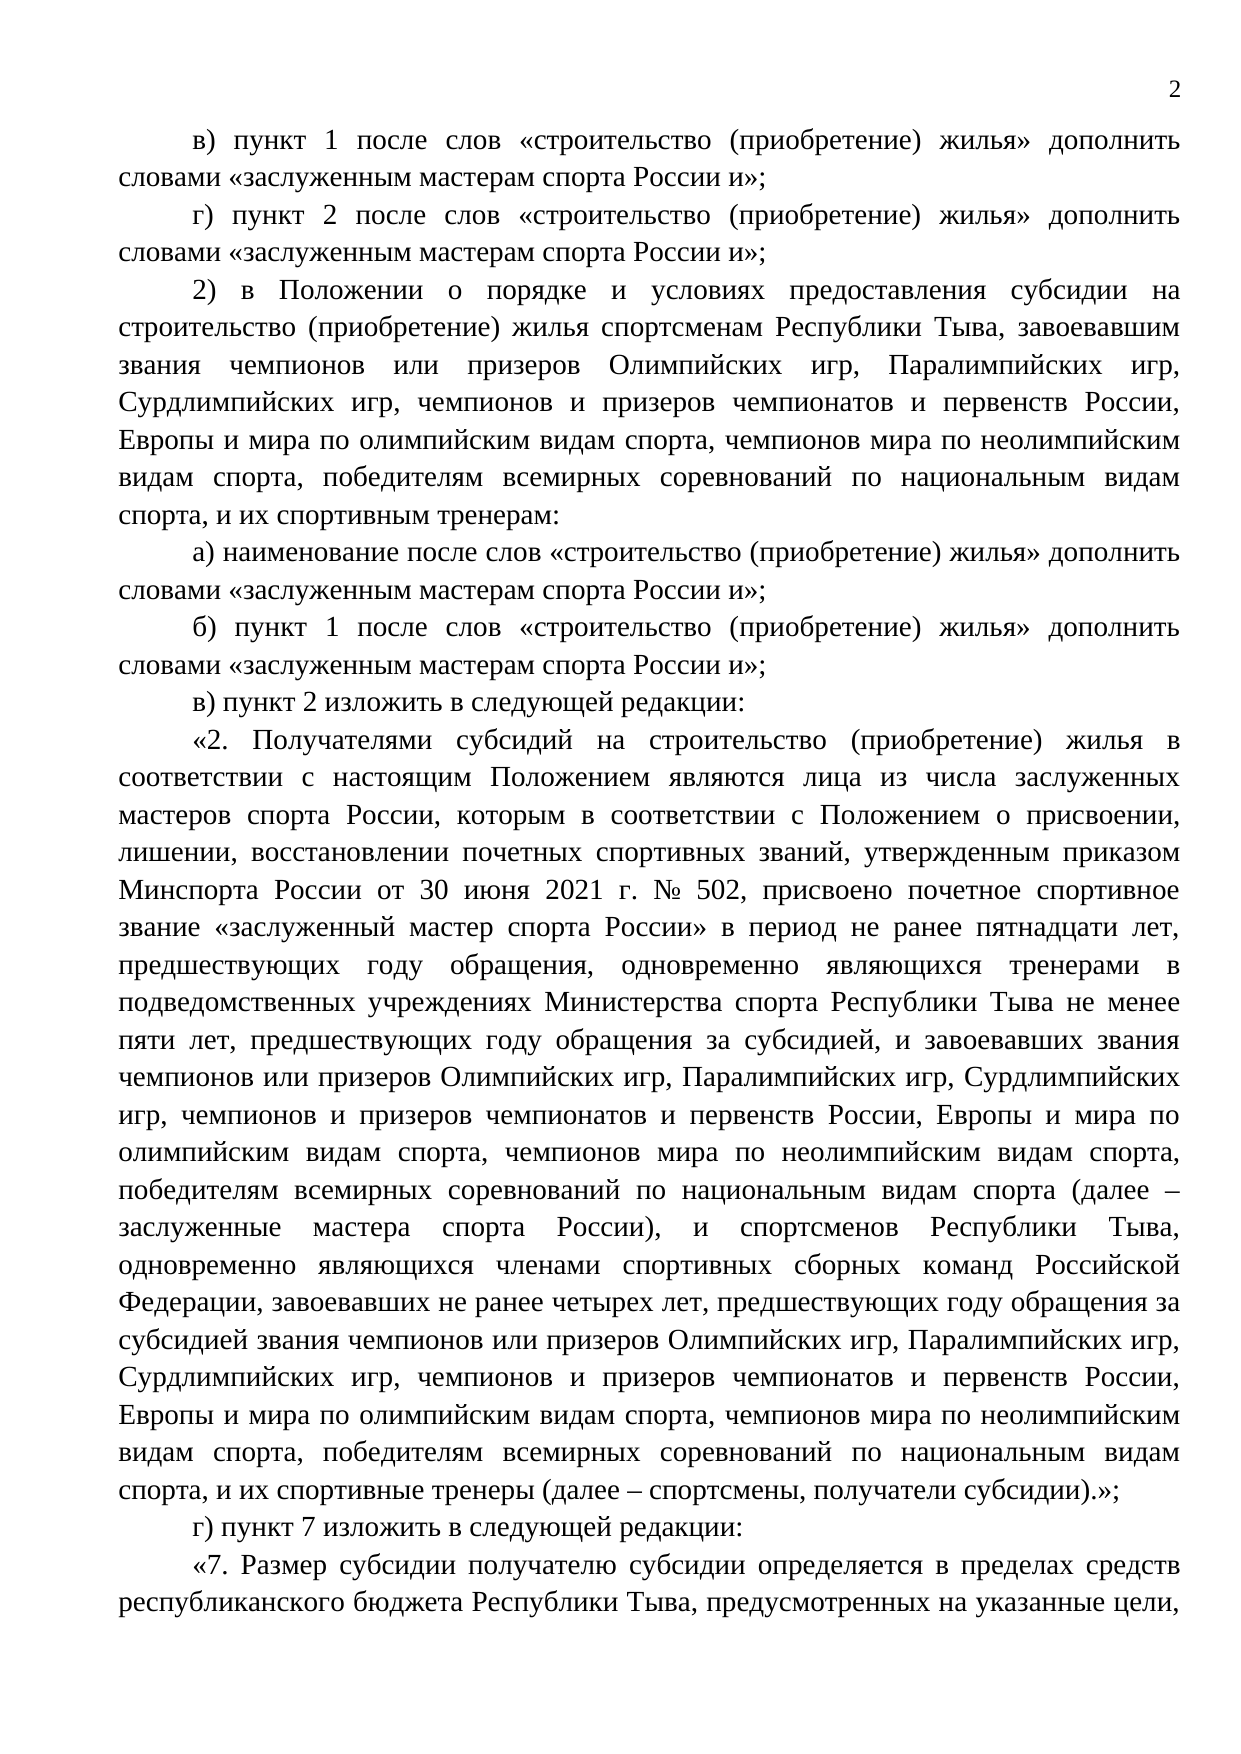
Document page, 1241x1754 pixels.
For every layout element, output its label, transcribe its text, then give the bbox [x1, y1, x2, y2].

text «2. Получателями субсидий на строительство (приобретение) жилья в соответствии с настоящим Положением являются лица из числа заслуженных мастеров спорта России, которым в соответствии с Положением о присвоении, лишении, восстановлении почетных спортивных званий, утвержденным приказом Минспорта России от 30 июня 2021 г. № 502, присвоено почетное спортивное звание «заслуженный мастер спорта России» в период не ранее пятнадцати лет, предшествующих году обращения, одновременно являющихся тренерами в подведомственных учреждениях Министерства спорта Республики Тыва не менее пяти лет, предшествующих году обращения за субсидией, и завоевавших звания чемпионов или призеров Олимпийских игр, Паралимпийских игр, Сурдлимпийских игр, чемпионов и призеров чемпионатов и первенств России, Европы и мира по олимпийским видам спорта, чемпионов мира по неолимпийским видам спорта, победителям всемирных соревнований по национальным видам спорта (далее – заслуженные мастера спорта России), и спортсменов Республики Тыва, одновременно являющихся членами спортивных сборных команд Российской Федерации, завоевавших не ранее четырех лет, предшествующих году обращения за субсидией звания чемпионов или призеров Олимпийских игр, Паралимпийских игр, Сурдлимпийских игр, чемпионов и призеров чемпионатов и первенств России, Европы и мира по олимпийским видам спорта, чемпионов мира по неолимпийским видам спорта, победителям всемирных соревнований по национальным видам спорта, и их спортивные тренеры (далее – спортсмены, получатели субсидии).»; [118, 718, 1181, 1506]
text а) наименование после слов «строительство (приобретение) жилья» дополнить словами «заслуженным мастерам спорта России и»; [118, 531, 1181, 606]
text 2) в Положении о порядке и условиях предоставления субсидии на строительство (приобретение) жилья спортсменам Республики Тыва, завоевавшим звания чемпионов или призеров Олимпийских игр, Паралимпийских игр, Сурдлимпийских игр, чемпионов и призеров чемпионатов и первенств России, Европы и мира по олимпийским видам спорта, чемпионов мира по неолимпийским видам спорта, победителям всемирных соревнований по национальным видам спорта, и их спортивным тренерам: [118, 268, 1181, 531]
text б) пункт 1 после слов «строительство (приобретение) жилья» дополнить словами «заслуженным мастерам спорта России и»; [118, 606, 1181, 681]
text в) пункт 1 после слов «строительство (приобретение) жилья» дополнить словами «заслуженным мастерам спорта России и»; [118, 118, 1181, 193]
text г) пункт 2 после слов «строительство (приобретение) жилья» дополнить словами «заслуженным мастерам спорта России и»; [118, 193, 1181, 268]
text г) пункт 7 изложить в следующей редакции: [118, 1506, 1181, 1543]
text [118, 1543, 1181, 1618]
text в) пункт 2 изложить в следующей редакции: [118, 681, 1181, 718]
